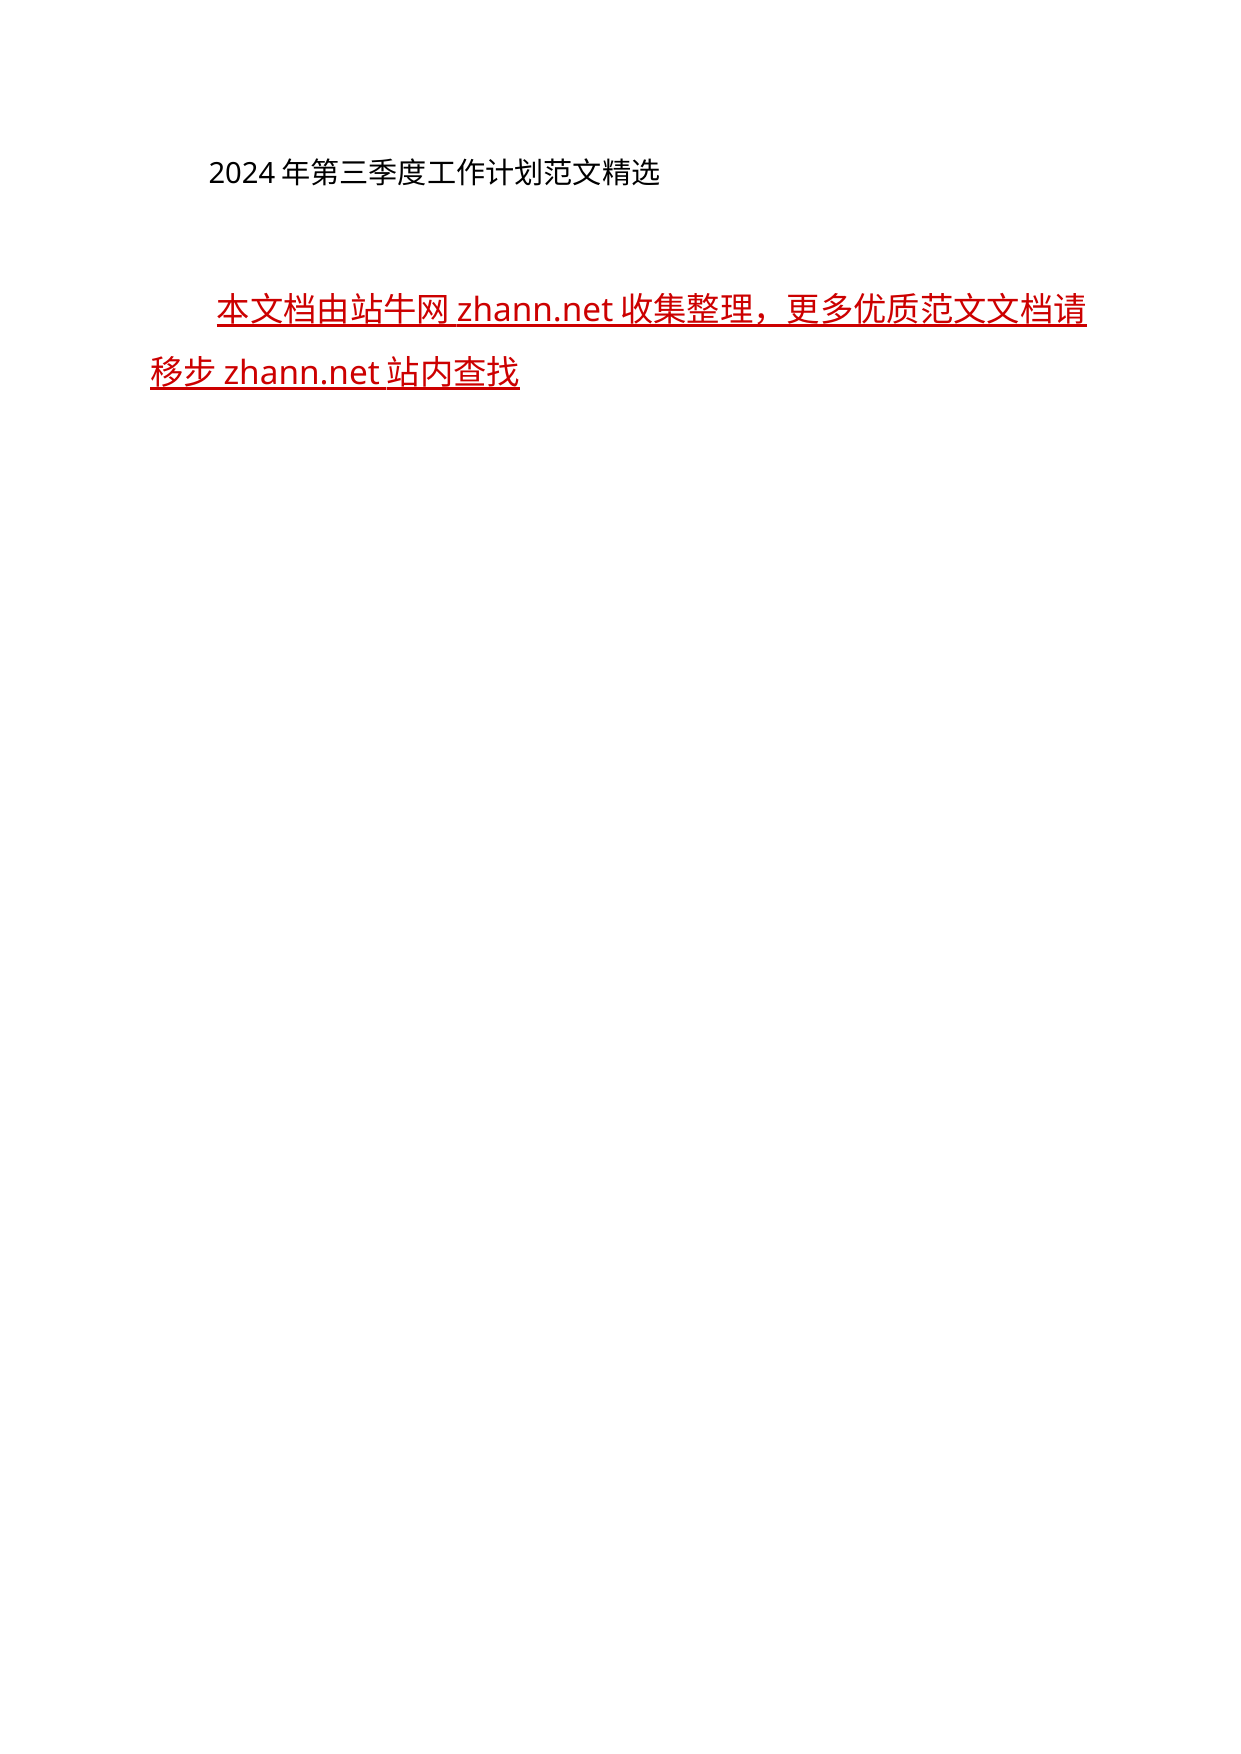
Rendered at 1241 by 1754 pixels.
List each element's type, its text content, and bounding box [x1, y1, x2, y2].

text 本文档由站牛网zhann.net收集整理，更多优质范文文档请移步zhann.net站内查找 [150, 283, 1090, 394]
text 2024年第三季度工作计划范文精选 [150, 150, 1090, 192]
